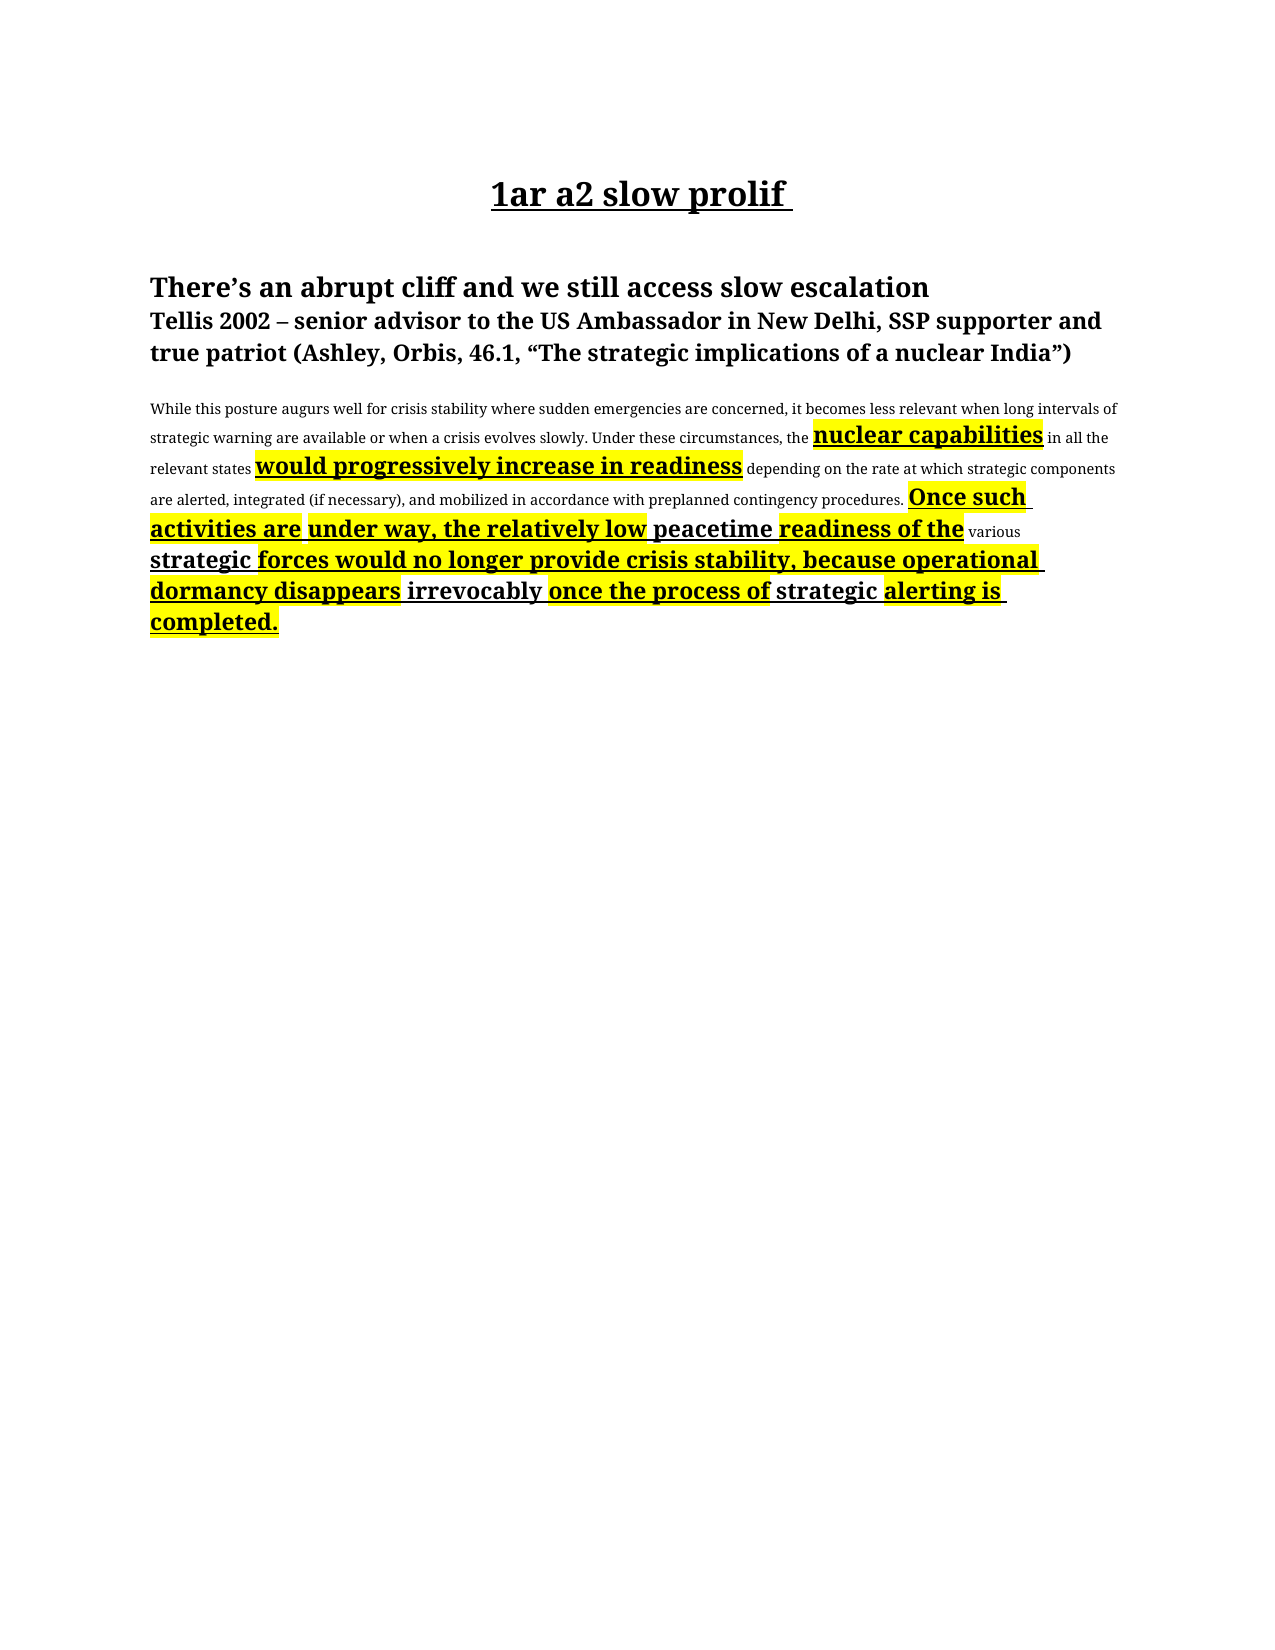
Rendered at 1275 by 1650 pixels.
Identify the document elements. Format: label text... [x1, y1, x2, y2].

subtitle 1ar a2 slow prolif [150, 171, 1125, 216]
text While this posture augurs well for crisis stability where sudden emergencies are concerned, it becomes less relevant when long intervals of strategic warning are available or when a crisis evolves slowly. Under these circumstances, the nuclear capabilities in all the relevant states would progressively increase in readiness depending on the rate at which strategic components are alerted, integrated (if necessary), and mobilized in accordance with preplanned contingency procedures. Once such activities are under way, the relatively low peacetime readiness of the various strategic forces would no longer provide crisis stability, because operational dormancy disappears irrevocably once the process of strategic alerting is completed. [150, 399, 1125, 638]
subtitle There’s an abrupt cliff and we still access slow escalation [150, 268, 1125, 305]
text Tellis 2002 – senior advisor to the US Ambassador in New Delhi, SSP supporter and true patriot (Ashley, Orbis, 46.1, “The strategic implications of a nuclear India”) [150, 305, 1125, 368]
